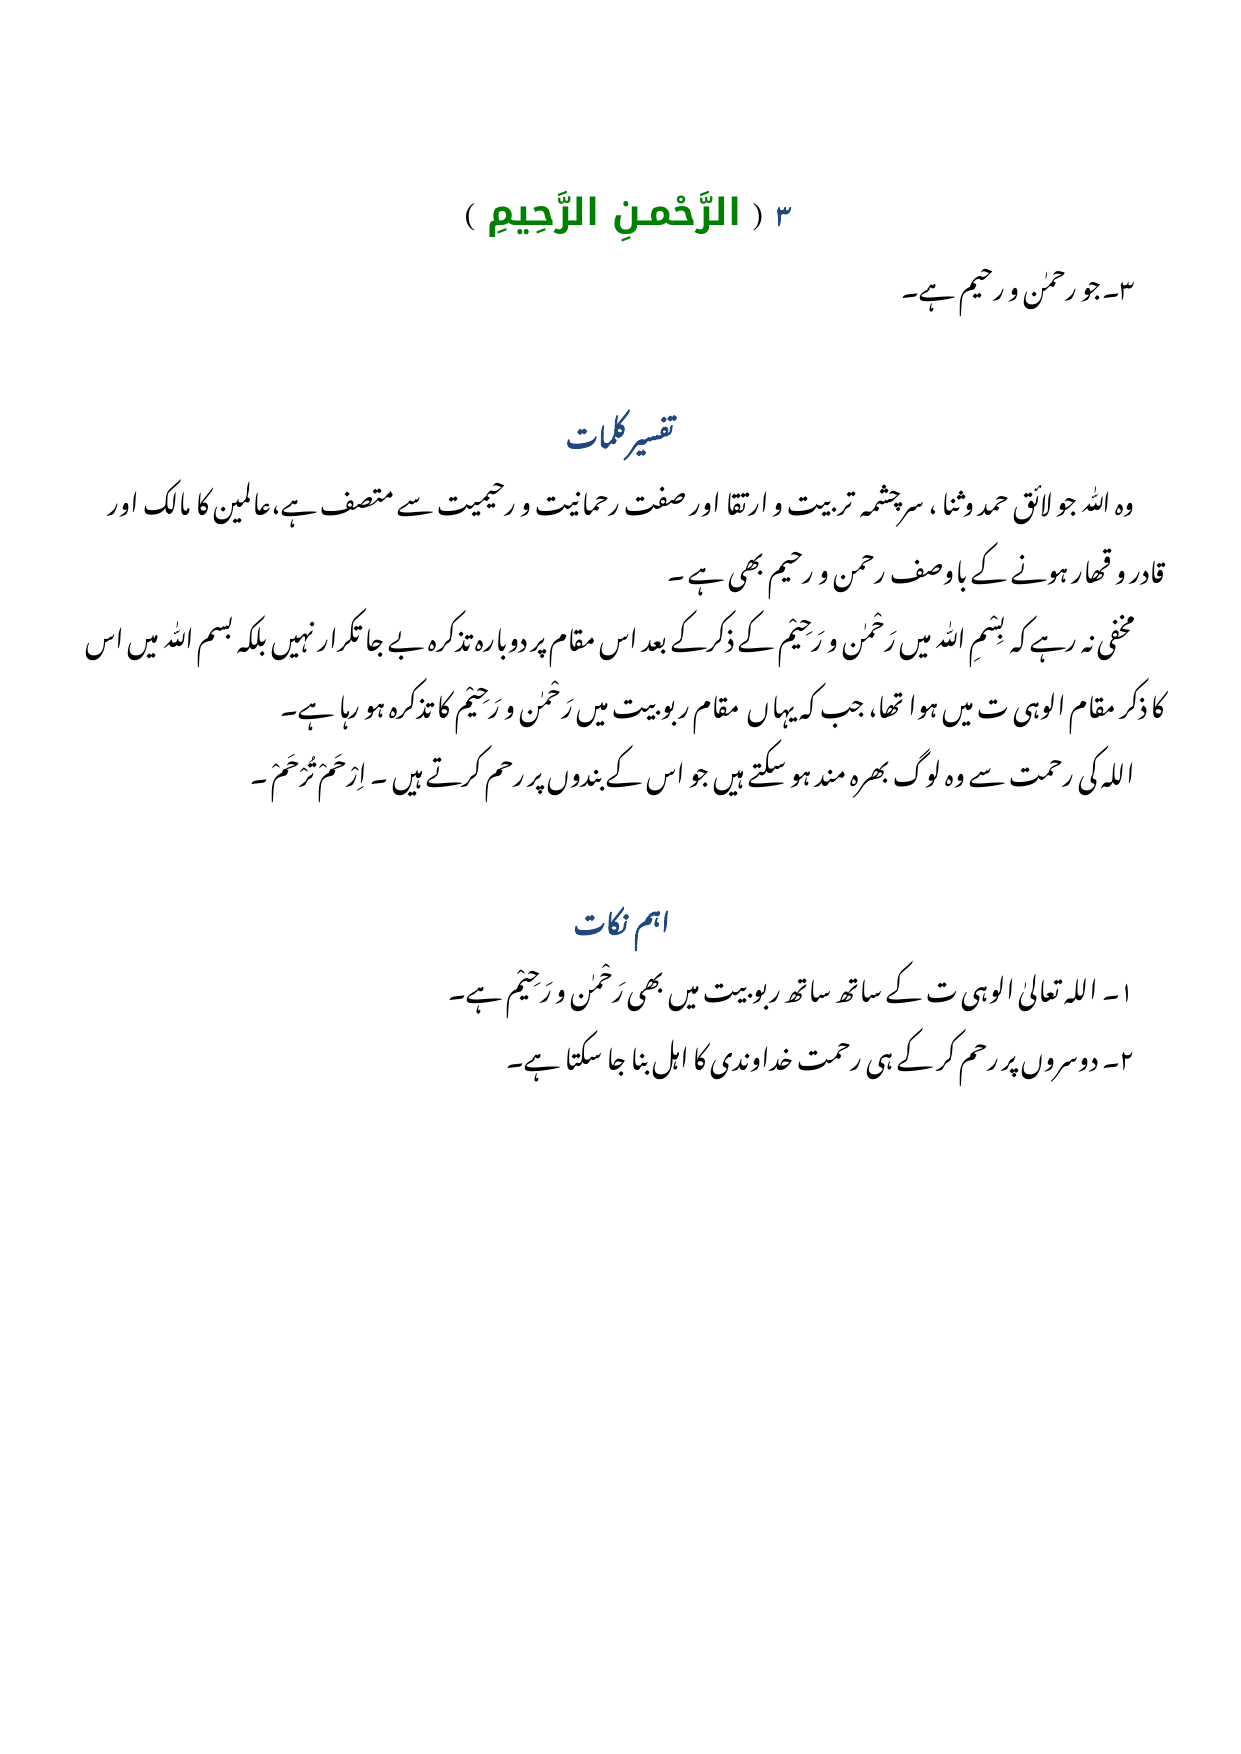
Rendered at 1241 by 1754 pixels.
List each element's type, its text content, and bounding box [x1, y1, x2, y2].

subtitle تفسیر کلمات [75, 396, 1165, 464]
subtitle ۳ ( الرَّحْمـنِ الرَّحِيمِ ) [75, 174, 1165, 248]
subtitle اہم نکات [75, 883, 1165, 951]
text ۲۔ دوسروں پر رحم کر کے ہی رحمت خداوندی کا اہل بنا جا سکتا ہے۔ [75, 1018, 1165, 1086]
text وہ اللّٰہ جو لائق حمد و ثنا ، سرچشمہ تربیت و ارتقا اور صفت رحمانیت و رحیمیت سے متصف ہے،عالمین کا مالک اور قادر و قھار ہونے کے باوصف رحمن و رحیم بھی ہے ۔ [75, 464, 1165, 599]
text ۳۔جو رحمٰن و رحیم ہے۔ [75, 248, 1165, 316]
text مخفی نہ رہے کہ بِسْمِ اللّٰہ میں رَحْمٰن و رَحِیْم کے ذکرکے بعد اس مقام پر دوبارہ تذکرہ بے جا تکرار نہیں بلکہ بسم اللّٰہ میں اس کا ذکر مقام الوہی ت میں ہوا تھا، جب کہ یہاں مقام ربوبیت میں رَحْمٰن و رَحِیْم کا تذکرہ ہو رہا ہے۔ [75, 599, 1165, 735]
text اللہ کی رحمت سے وہ لوگ بھرہ مند ہو سکتے ہیں جو اس کے بندوں پر رحم کرتے ہیں ۔ اِرْحَمْ تُرْحَمْ ۔ [75, 735, 1165, 803]
text ۱۔ اللہ تعالیٰ الوہی ت کے ساتھ ساتھ ربوبیت میں بھی رَحْمٰن و رَحِیْم ہے۔ [75, 951, 1165, 1018]
